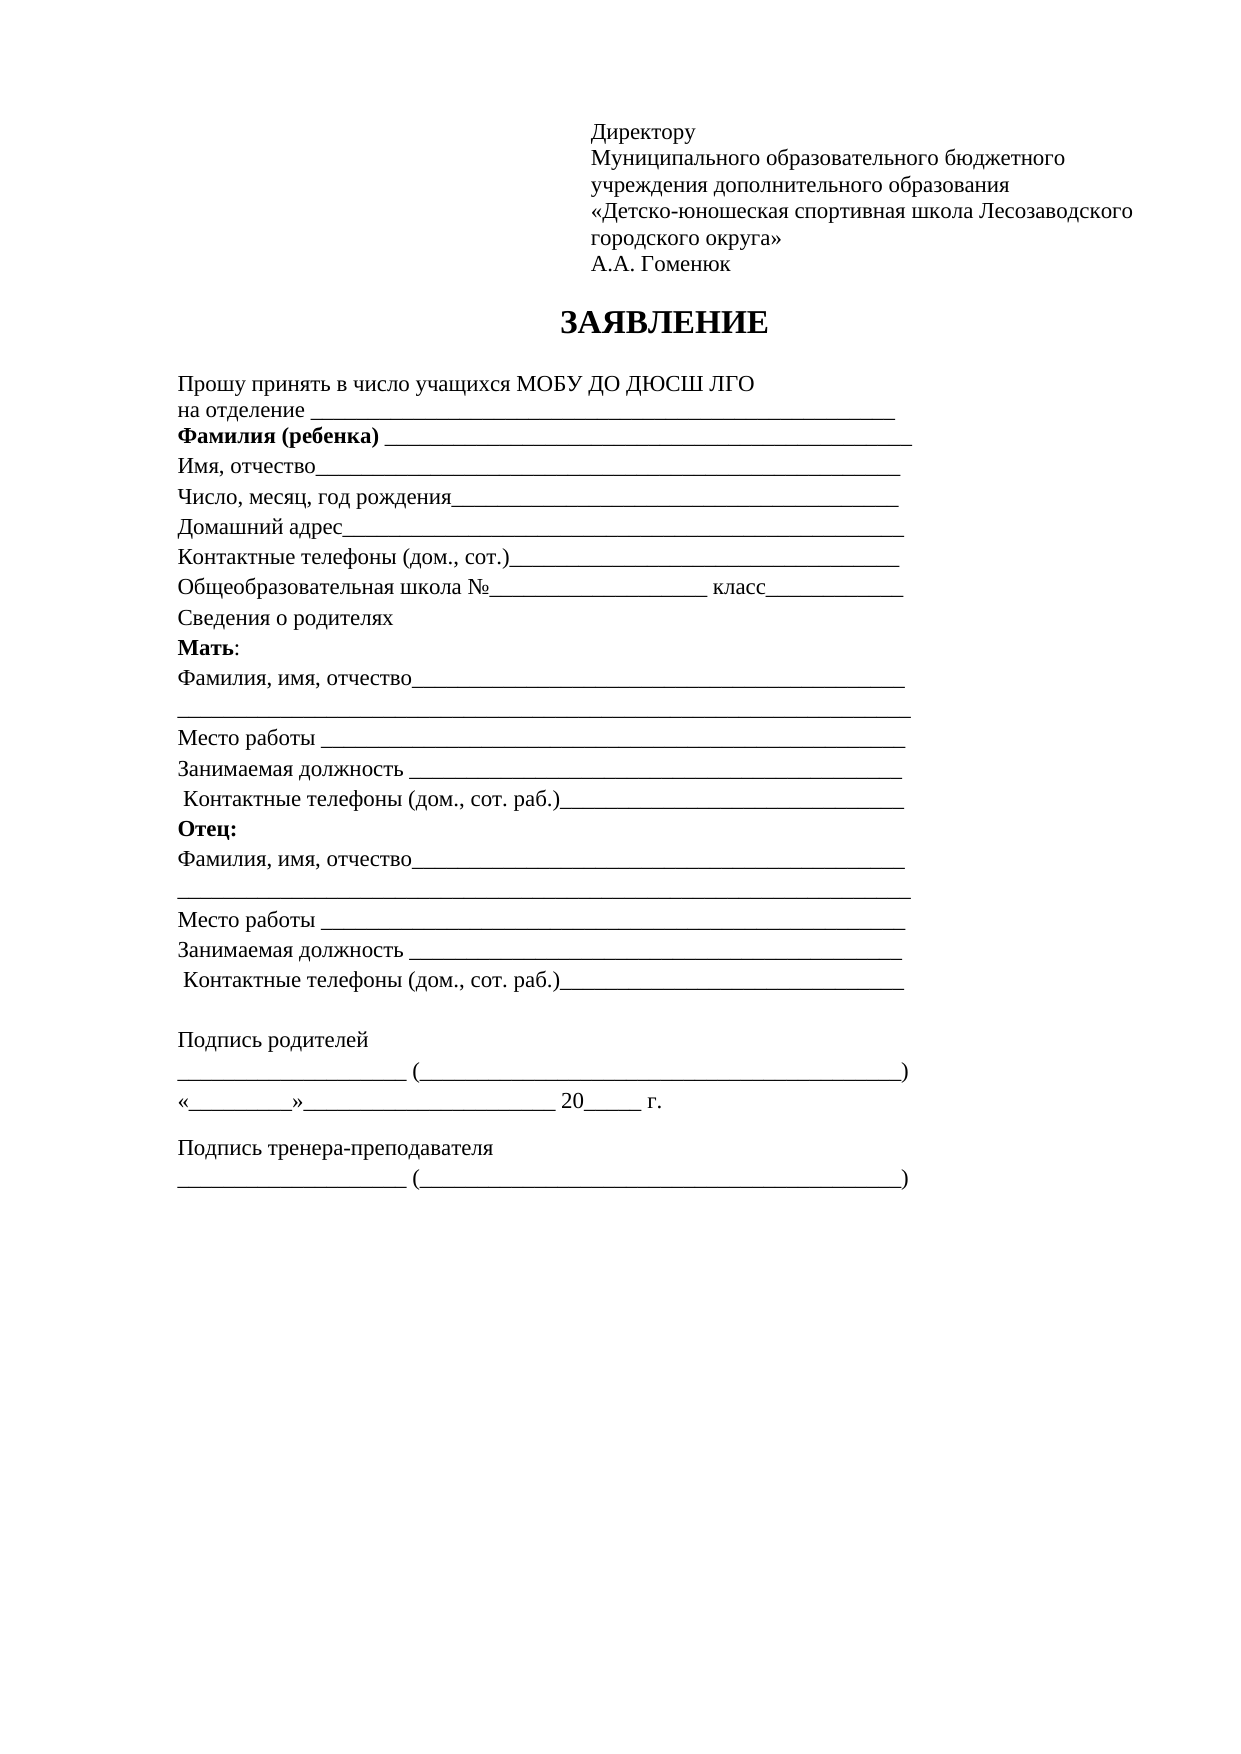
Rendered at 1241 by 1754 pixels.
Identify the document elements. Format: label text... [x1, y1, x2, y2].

text «_________»______________________ 20_____ г. [177, 1087, 1152, 1113]
text А.А. Гоменюк [591, 250, 1152, 276]
text Директору [591, 118, 1152, 144]
text ________________________________________________________________ [177, 876, 1152, 902]
text Подпись родителей [177, 1027, 1152, 1053]
text Место работы ___________________________________________________ [177, 724, 1152, 751]
text Домашний адрес_________________________________________________ [177, 513, 1152, 539]
text Сведения о родителях [177, 604, 1152, 630]
text «Детско-юношеская спортивная школа Лесозаводского городского округа» [591, 197, 1152, 250]
text Фамилия, имя, отчество___________________________________________ [177, 664, 1152, 690]
text ________________________________________________________________ [177, 694, 1152, 721]
text Имя, отчество___________________________________________________ [177, 453, 1152, 479]
text ____________________ (__________________________________________) [177, 1164, 1152, 1190]
text ЗАЯВЛЕНИЕ [177, 303, 1152, 341]
text Подпись тренера-преподавателя [177, 1134, 1152, 1160]
text Мать: [177, 634, 1152, 660]
text Прошу принять в число учащихся МОБУ ДО ДЮСШ ЛГО [177, 370, 1152, 396]
text Занимаемая должность ___________________________________________ [177, 755, 1152, 781]
text Контактные телефоны (дом., сот.)__________________________________ [177, 543, 1152, 569]
text Занимаемая должность ___________________________________________ [177, 936, 1152, 962]
text Отец: [177, 815, 1152, 841]
text Место работы ___________________________________________________ [177, 906, 1152, 932]
text Фамилия (ребенка) ______________________________________________ [177, 422, 1152, 449]
text на отделение ___________________________________________________ [177, 396, 1152, 422]
text Контактные телефоны (дом., сот. раб.)______________________________ [177, 966, 1152, 992]
text ____________________ (__________________________________________) [177, 1057, 1152, 1083]
text Контактные телефоны (дом., сот. раб.)______________________________ [177, 785, 1152, 811]
text Общеобразовательная школа №___________________ класс____________ [177, 573, 1152, 600]
text Число, месяц, год рождения_______________________________________ [177, 483, 1152, 509]
text Фамилия, имя, отчество___________________________________________ [177, 845, 1152, 872]
text Муниципального образовательного бюджетного учреждения дополнительного образования [591, 144, 1152, 197]
